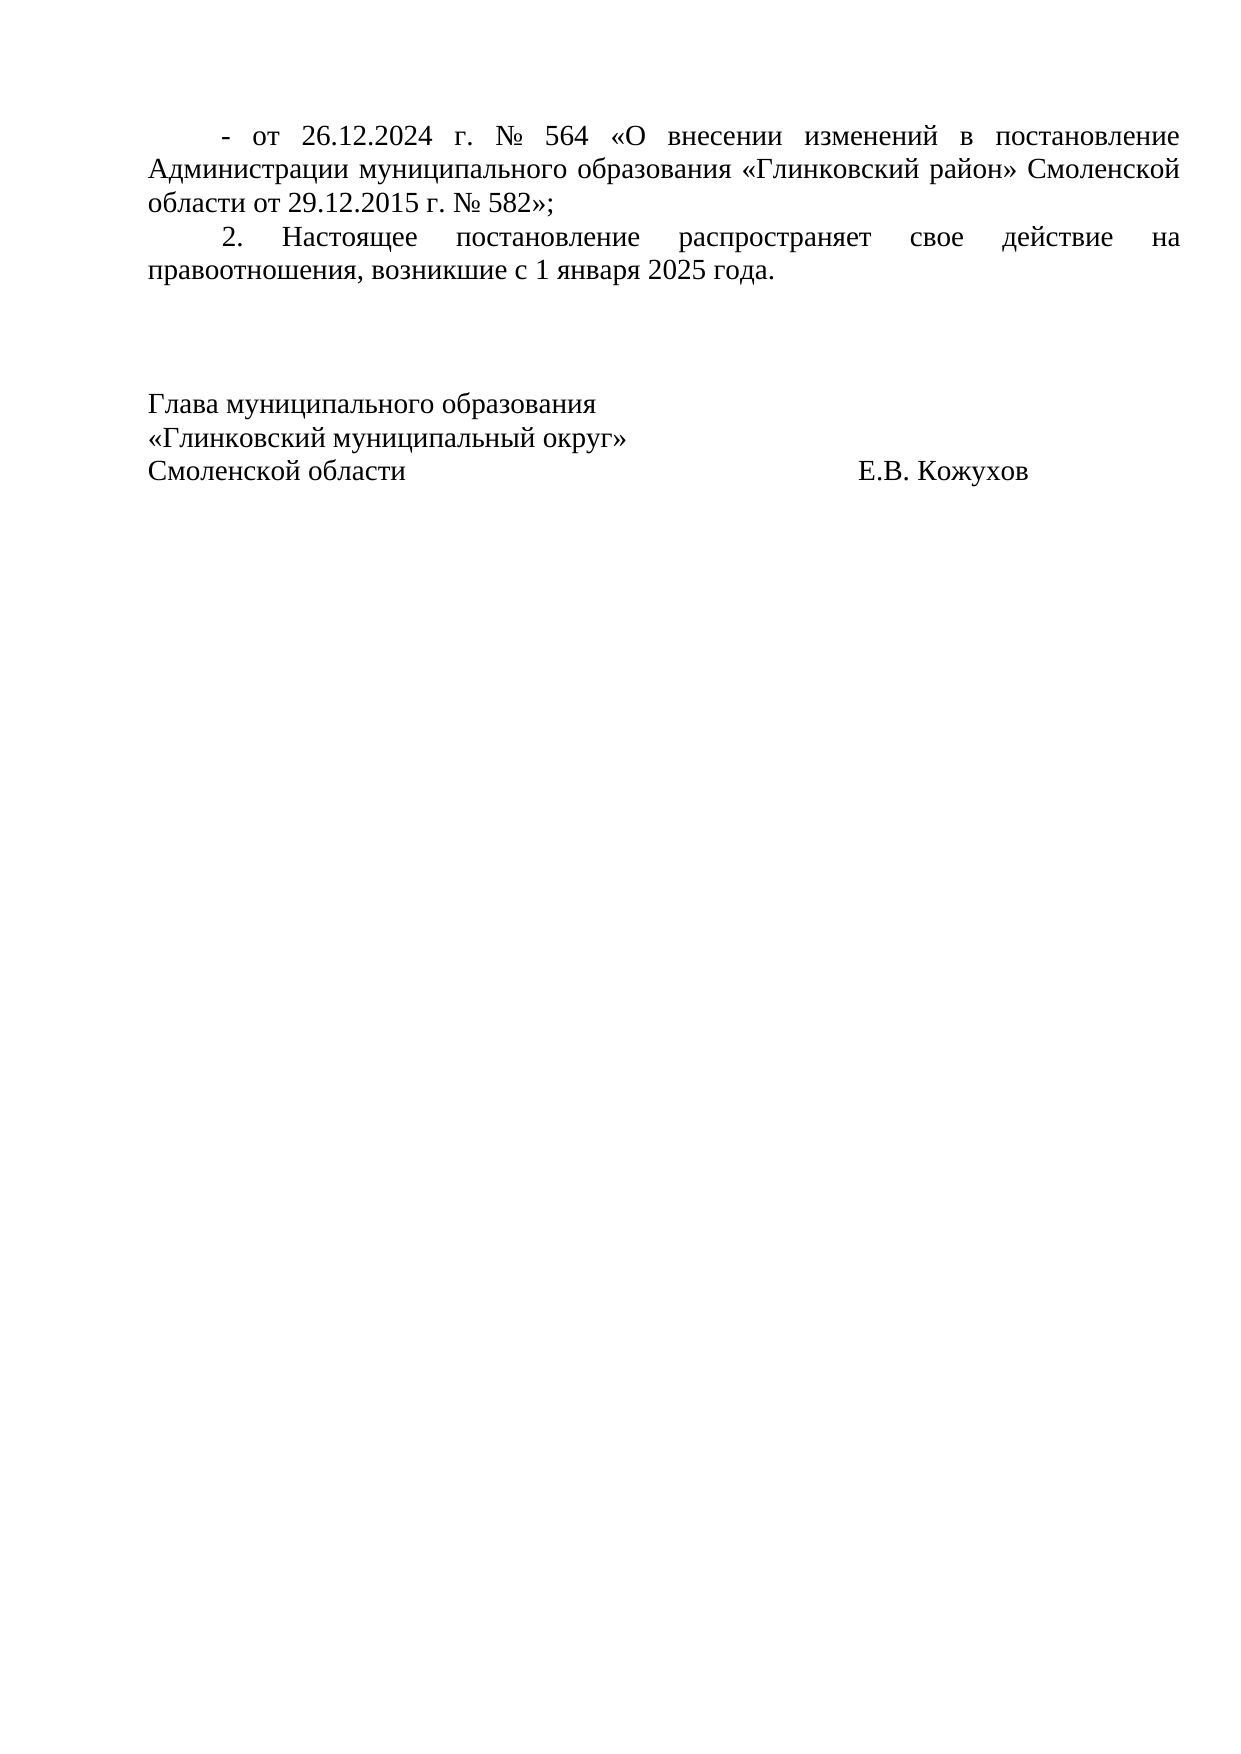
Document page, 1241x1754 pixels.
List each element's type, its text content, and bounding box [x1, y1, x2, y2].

text Глава муниципального образования [148, 386, 1181, 420]
text «Глинковский муниципальный округ» [148, 420, 1181, 453]
text Смоленской области Е.В. Кожухов [148, 453, 1181, 487]
text 2. Настоящее постановление распространяет свое действие на правоотношения, возникшие с 1 января 2025 года. [148, 219, 1181, 286]
text - от 26.12.2024 г. № 564 «О внесении изменений в постановление Администрации муниципального образования «Глинковский район» Смоленской области от 29.12.2015 г. № 582»; [148, 118, 1181, 219]
